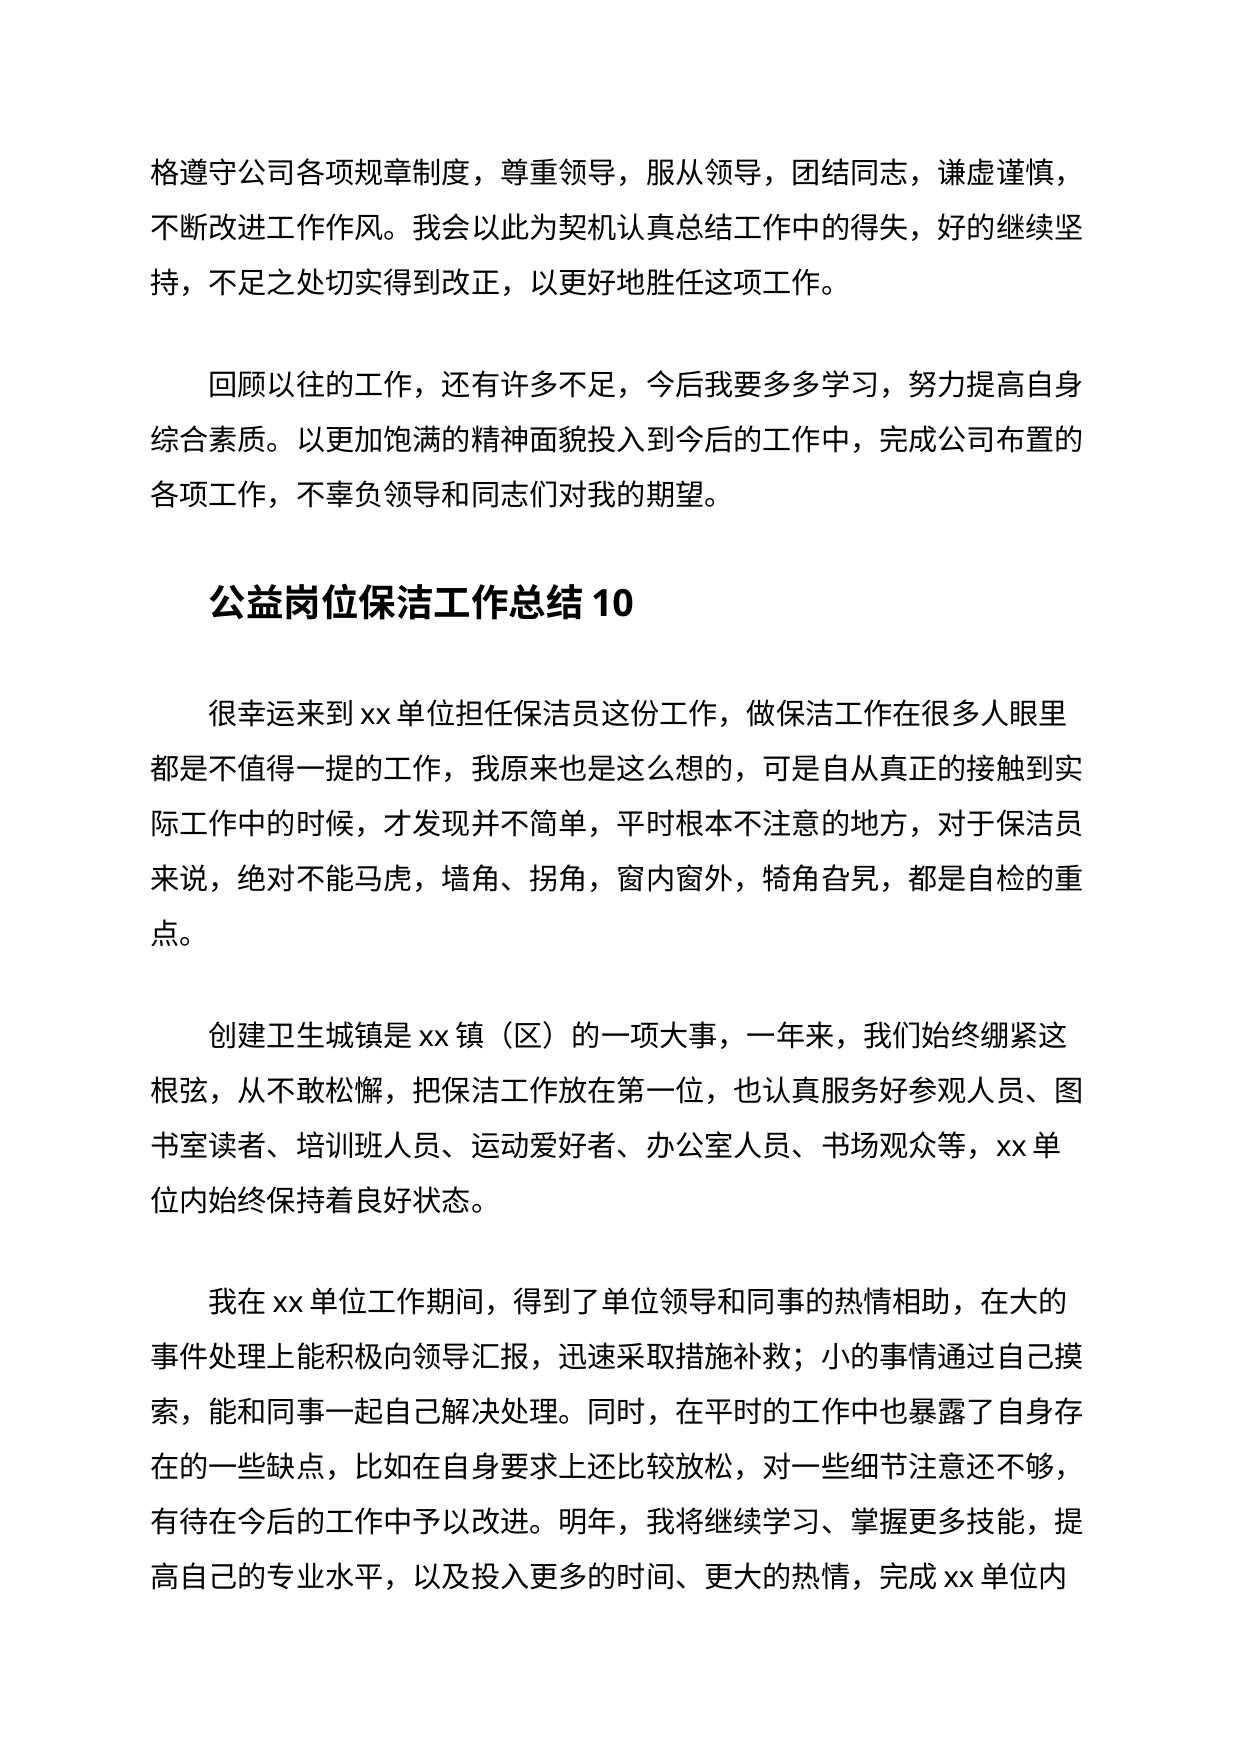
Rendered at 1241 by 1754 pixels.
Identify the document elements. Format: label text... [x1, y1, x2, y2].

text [150, 1279, 1090, 1596]
text 创建卫生城镇是xx镇（区）的一项大事，一年来，我们始终绷紧这根弦，从不敢松懈，把保洁工作放在第一位，也认真服务好参观人员、图书室读者、培训班人员、运动爱好者、办公室人员、书场观众等，xx单位内始终保持着良好状态。 [150, 1012, 1090, 1219]
text 公益岗位保洁工作总结10 [150, 573, 1090, 628]
text 回顾以往的工作，还有许多不足，今后我要多多学习，努力提高自身综合素质。以更加饱满的精神面貌投入到今后的工作中，完成公司布置的各项工作，不辜负领导和同志们对我的期望。 [150, 362, 1090, 514]
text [150, 150, 1090, 302]
text 很幸运来到xx单位担任保洁员这份工作，做保洁工作在很多人眼里都是不值得一提的工作，我原来也是这么想的，可是自从真正的接触到实际工作中的时候，才发现并不简单，平时根本不注意的地方，对于保洁员来说，绝对不能马虎，墙角、拐角，窗内窗外，犄角旮旯，都是自检的重点。 [150, 691, 1090, 953]
